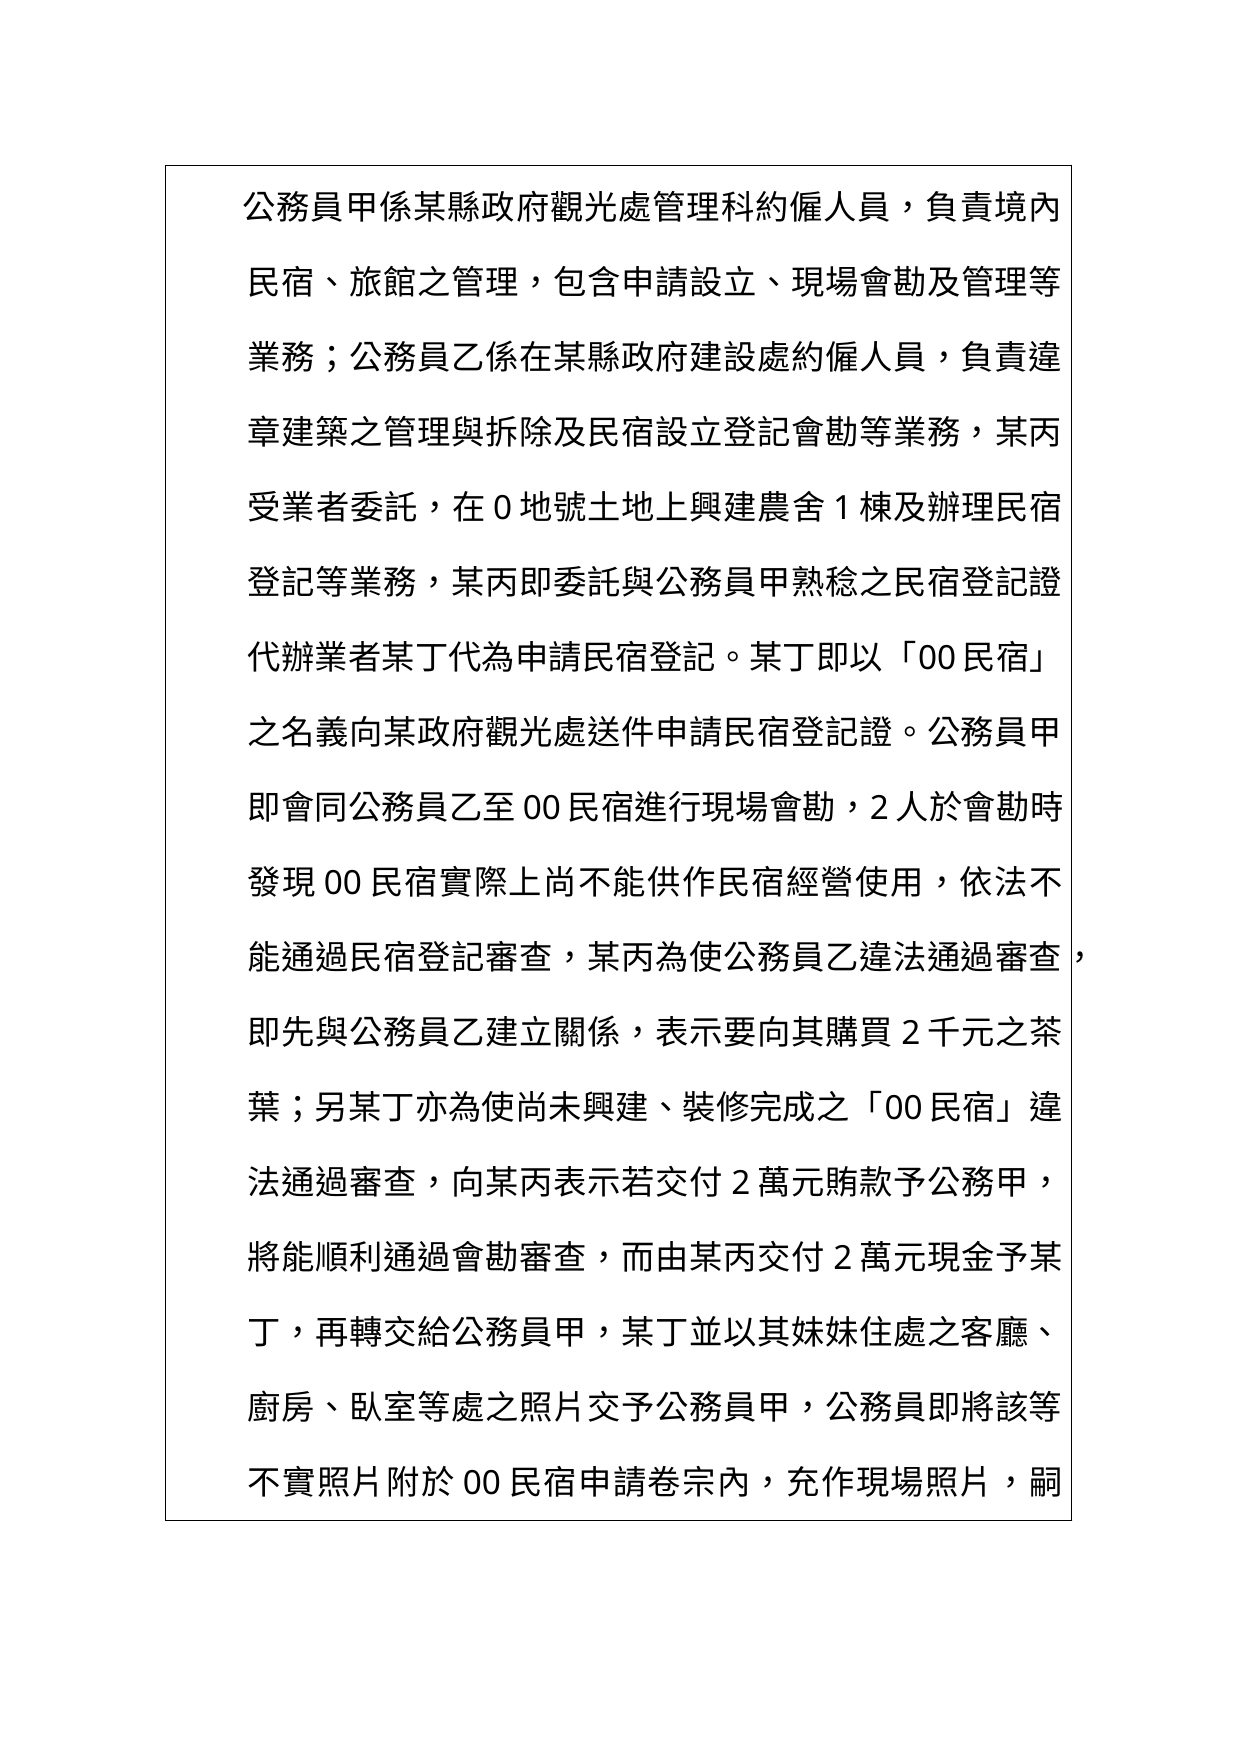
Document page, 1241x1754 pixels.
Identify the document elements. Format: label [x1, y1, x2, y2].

text [166, 166, 1071, 1520]
